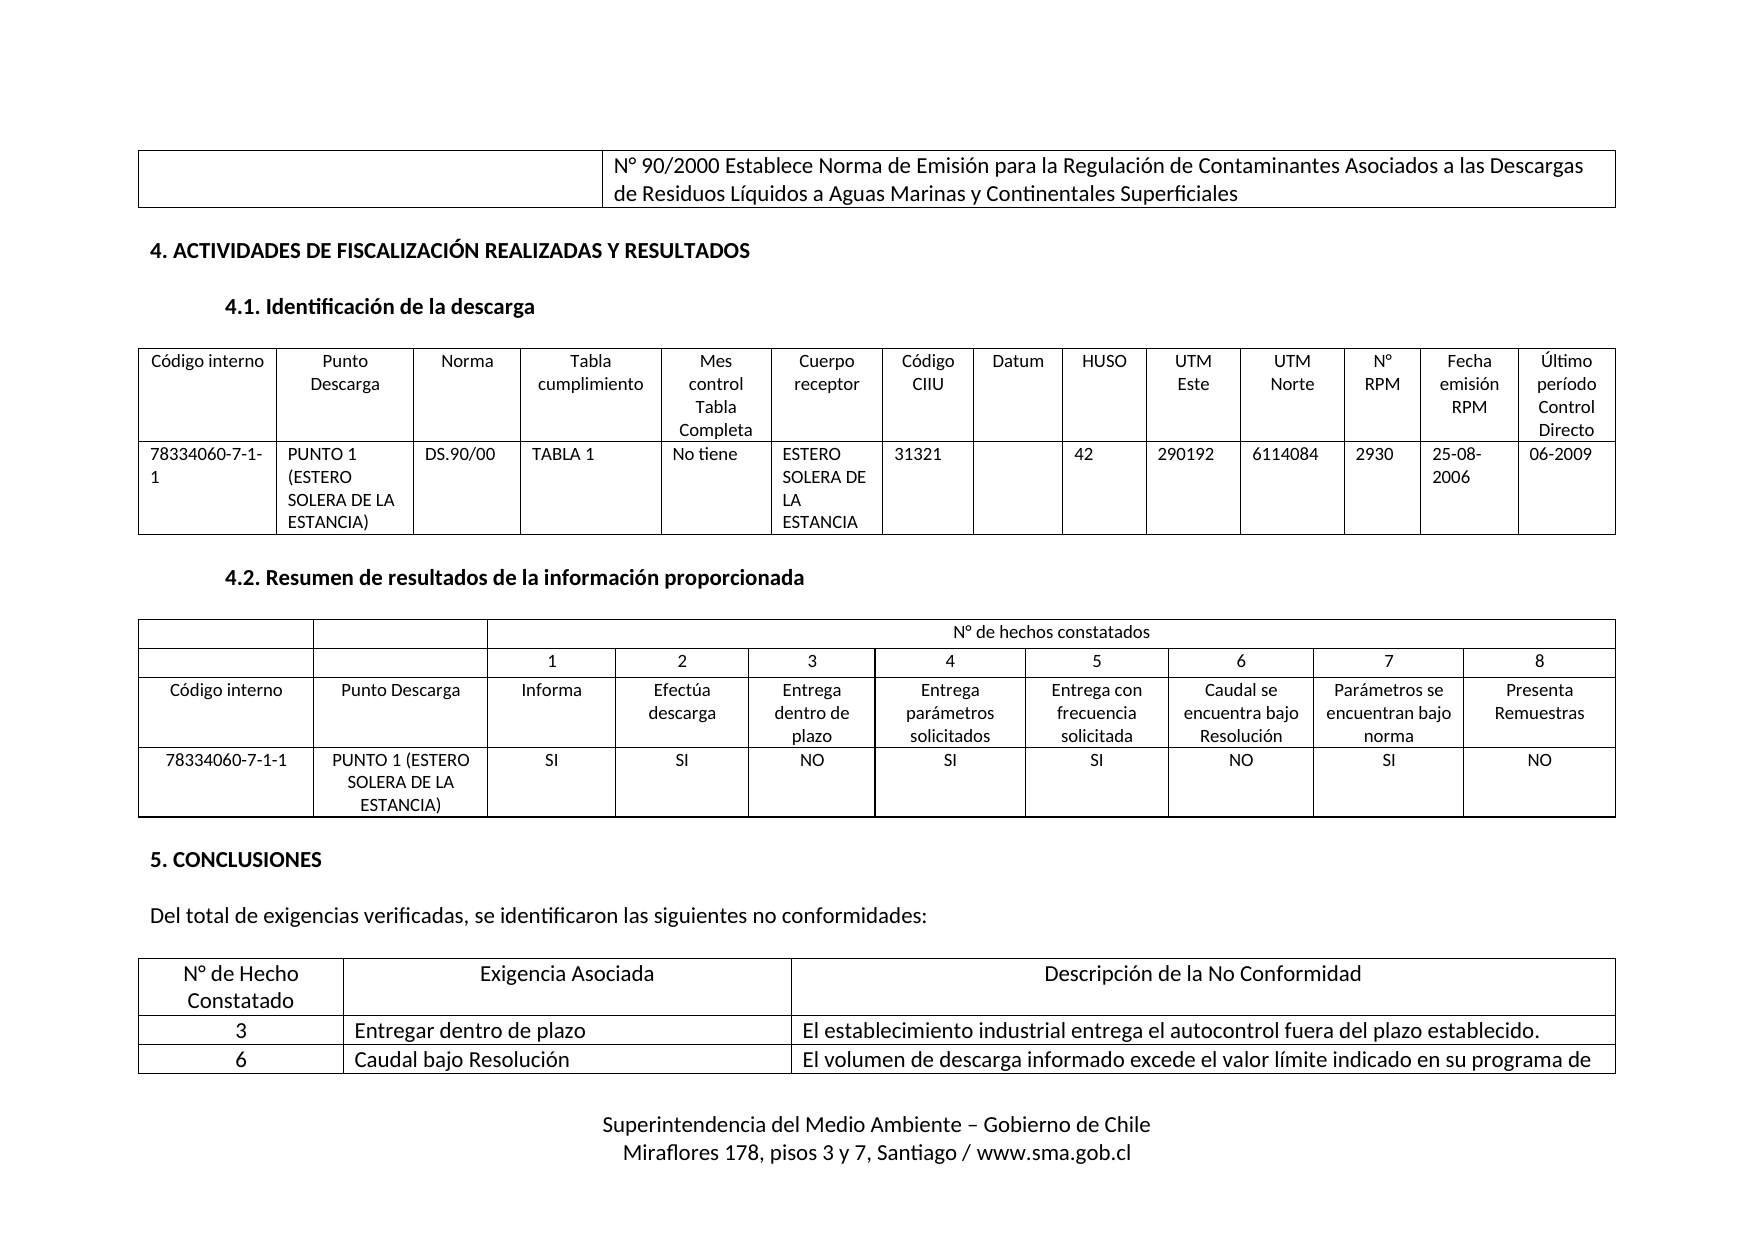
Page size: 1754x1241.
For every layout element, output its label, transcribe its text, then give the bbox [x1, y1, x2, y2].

table_cell NO [749, 748, 874, 816]
table_header Descripción de la No Conformidad [792, 959, 1615, 1015]
table_cell 6 [139, 1045, 343, 1073]
table_cell 2930 [1345, 442, 1420, 534]
table_header Último período Control Directo [1519, 349, 1615, 441]
table_cell 78334060-7-1-1 [139, 442, 276, 534]
table_header Código CIIU [883, 349, 973, 441]
table_cell SI [616, 748, 748, 816]
table_cell SI [1026, 748, 1168, 816]
table_cell Informa [488, 678, 615, 747]
table_cell Entregar dentro de plazo [344, 1016, 791, 1044]
table_cell No tiene [662, 442, 771, 534]
table_header HUSO [1063, 349, 1146, 441]
table_cell Entrega con frecuencia solicitada [1026, 678, 1168, 747]
table_cell 06-2009 [1519, 442, 1615, 534]
table_header N° de Hecho Constatado [139, 959, 343, 1015]
table_cell Presenta Remuestras [1464, 678, 1615, 747]
table_cell 6114084 [1241, 442, 1344, 534]
table_cell 42 [1063, 442, 1146, 534]
text 4. ACTIVIDADES DE FISCALIZACIÓN REALIZADAS Y RESULTADOS [150, 208, 1604, 264]
table_cell 8 [1464, 649, 1615, 677]
table_cell NO [1169, 748, 1313, 816]
table_header Norma [414, 349, 520, 441]
table_cell 3 [749, 649, 874, 677]
table_header Punto Descarga [277, 349, 413, 441]
table_cell 4 [876, 649, 1025, 677]
table_cell [314, 649, 487, 677]
table_cell 1 [488, 649, 615, 677]
table_cell Entrega parámetros solicitados [876, 678, 1025, 747]
table_cell DS.90/00 [414, 442, 520, 534]
table_cell Entrega dentro de plazo [749, 678, 874, 747]
table_header Tabla cumplimiento [521, 349, 661, 441]
table_cell Parámetros se encuentran bajo norma [1314, 678, 1463, 747]
table_cell SI [876, 748, 1025, 816]
table_cell El establecimiento industrial entrega el autocontrol fuera del plazo establecido. [792, 1016, 1615, 1044]
table_header Cuerpo receptor [772, 349, 882, 441]
table_cell Punto Descarga [314, 678, 487, 747]
table_cell 25-08-2006 [1421, 442, 1518, 534]
table_cell 7 [1314, 649, 1463, 677]
table_header [139, 620, 313, 648]
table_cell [792, 1045, 1615, 1073]
table_cell ESTERO SOLERA DE LA ESTANCIA [772, 442, 882, 534]
table_header UTM Este [1147, 349, 1240, 441]
table_cell 78334060-7-1-1 [139, 748, 313, 816]
table_header Exigencia Asociada [344, 959, 791, 1015]
table_header Código interno [139, 349, 276, 441]
table_cell Caudal se encuentra bajo Resolución [1169, 678, 1313, 747]
text Del total de exigencias verificadas, se identificaron las siguientes no conformidades: [150, 873, 1604, 929]
table_cell 5 [1026, 649, 1168, 677]
table_cell 290192 [1147, 442, 1240, 534]
table_cell TABLA 1 [521, 442, 661, 534]
text 4.1. Identificación de la descarga [150, 264, 1604, 320]
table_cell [344, 1045, 791, 1073]
table_cell SI [488, 748, 615, 816]
table_header N° RPM [1345, 349, 1420, 441]
table_cell PUNTO 1 (ESTERO SOLERA DE LA ESTANCIA) [277, 442, 413, 534]
table_header Mes control Tabla Completa [662, 349, 771, 441]
text 5. CONCLUSIONES [150, 818, 1604, 873]
text 4.2. Resumen de resultados de la información proporcionada [150, 535, 1604, 591]
table_header Datum [974, 349, 1062, 441]
table_cell 6 [1169, 649, 1313, 677]
table_cell PUNTO 1 (ESTERO SOLERA DE LA ESTANCIA) [314, 748, 487, 816]
table_header UTM Norte [1241, 349, 1344, 441]
table_cell 2 [616, 649, 748, 677]
table_header Fecha emisión RPM [1421, 349, 1518, 441]
table_cell Código interno [139, 678, 313, 747]
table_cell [139, 151, 602, 207]
table_cell 31321 [883, 442, 973, 534]
table_cell 3 [139, 1016, 343, 1044]
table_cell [603, 151, 1615, 207]
table_cell NO [1464, 748, 1615, 816]
table_cell SI [1314, 748, 1463, 816]
table_cell [139, 649, 313, 677]
table_cell [974, 442, 1062, 534]
table_cell Efectúa descarga [616, 678, 748, 747]
table_header N° de hechos constatados [488, 620, 1615, 648]
table_header [314, 620, 487, 648]
